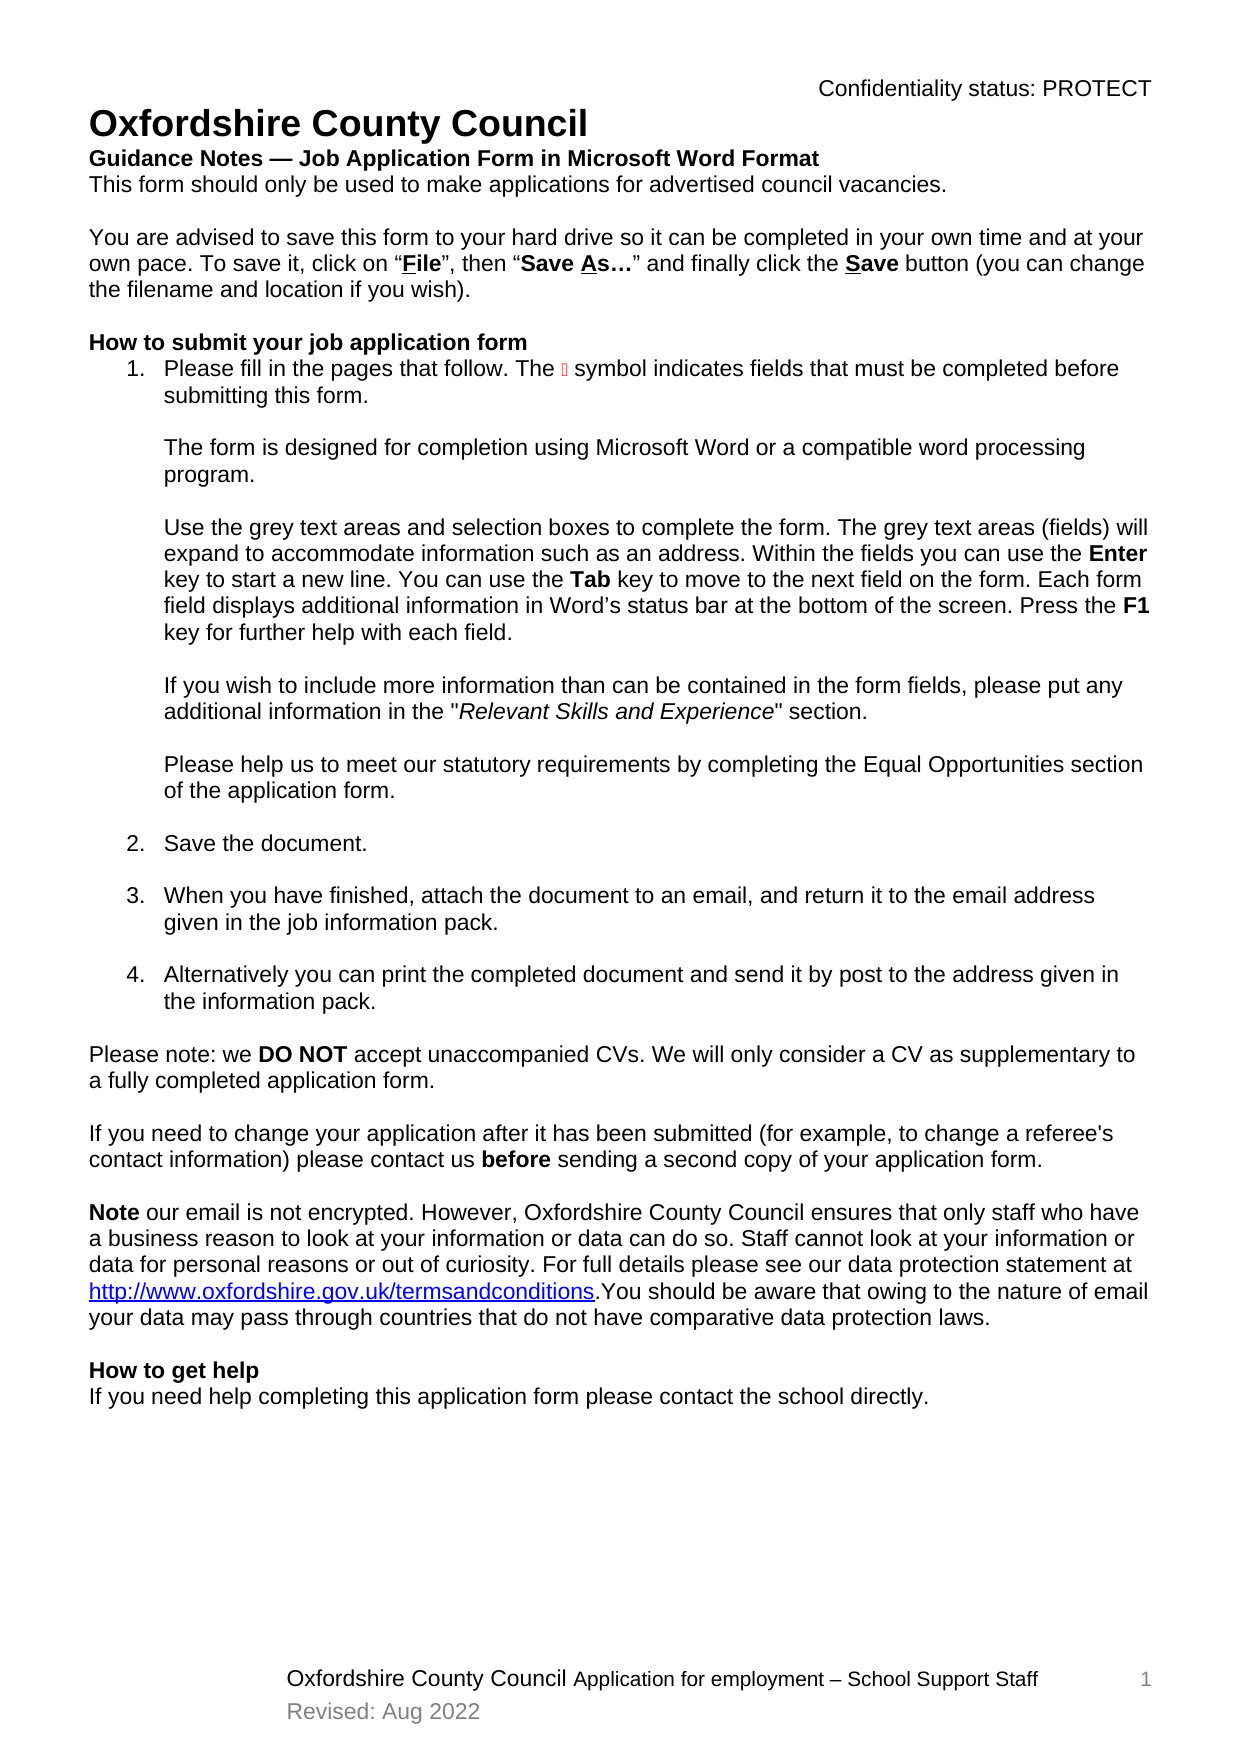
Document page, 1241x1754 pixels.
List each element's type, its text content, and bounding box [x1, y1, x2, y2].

text How to submit your job application form [89, 329, 1152, 355]
text Note our email is not encrypted. However, Oxfordshire County Council ensures that only staff who have a business reason to look at your information or data can do so. Staff cannot look at your information or data for personal reasons or out of curiosity. For full details please see our data protection statement at http://www.oxfordshire.gov.uk/termsandconditions.You should be aware that owing to the nature of email your data may pass through countries that do not have comparative data protection laws. [89, 1199, 1152, 1330]
text If you need help completing this application form please contact the school directly. [89, 1383, 1152, 1409]
list Please fill in the pages that follow. The symbol indicates fields that must be completed before submitting this form. The form is designed for completion using Microsoft Word or a compatible word processing program. Use the grey text areas and selection boxes to complete the form. The grey text areas (fields) will expand to accommodate information such as an address. Within the fields you can use the Enter key to start a new line. You can use the Tab key to move to the next field on the form. Each form field displays additional information in Word’s status bar at the bottom of the screen. Press the F1 key for further help with each field. If you wish to include more information than can be contained in the form fields, please put any additional information in the "Relevant Skills and Experience" section. Please help us to meet our statutory requirements by completing the Equal Opportunities section of the application form. [126, 355, 1152, 830]
text Please note: we DO NOT accept unaccompanied CVs. We will only consider a CV as supplementary to a fully completed application form. [89, 1041, 1152, 1093]
list Alternatively you can print the completed document and send it by post to the address given in the information pack. [126, 961, 1152, 1014]
text How to get help [89, 1357, 1152, 1383]
list Save the document. [126, 830, 1152, 882]
text This form should only be used to make applications for advertised council vacancies. [89, 171, 1152, 197]
text You are advised to save this form to your hard drive so it can be completed in your own time and at your own pace. To save it, click on “File”, then “Save As…” and finally click the Save button (you can change the filename and location if you wish). [89, 223, 1152, 303]
list When you have finished, attach the document to an email, and return it to the email address given in the job information pack. [126, 882, 1152, 961]
subtitle Oxfordshire County Council [89, 101, 1152, 144]
text Guidance Notes — Job Application Form in Microsoft Word Format [89, 144, 1152, 171]
text If you need to change your application after it has been submitted (for example, to change a referee's contact information) please contact us before sending a second copy of your application form. [89, 1119, 1152, 1172]
